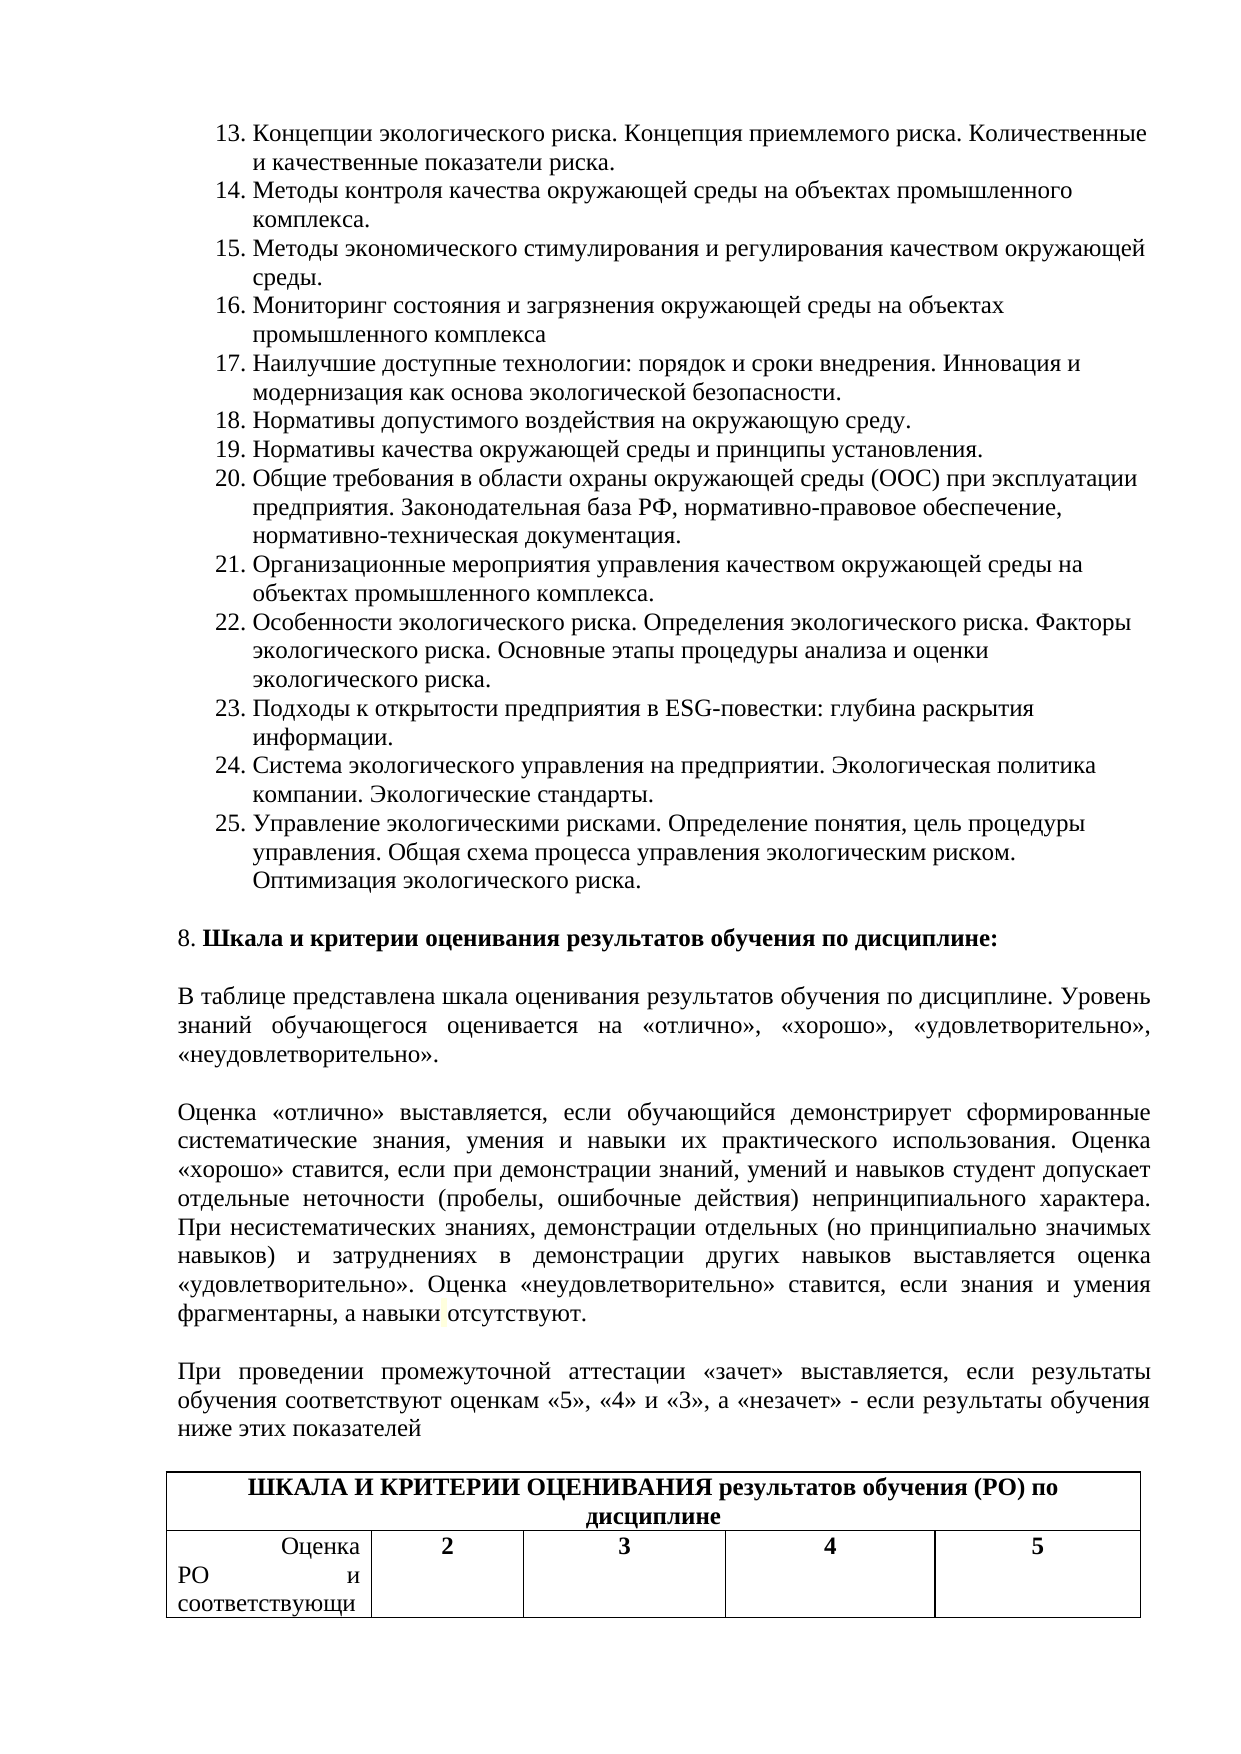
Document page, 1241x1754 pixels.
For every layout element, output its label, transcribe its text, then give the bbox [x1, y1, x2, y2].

list Методы экономического стимулирования и регулирования качеством окружающей среды. [215, 233, 1152, 291]
list Общие требования в области охраны окружающей среды (ООС) при эксплуатации предприятия. Законодательная база РФ, нормативно-правовое обеспечение, нормативно-техническая документация. [215, 463, 1152, 549]
list Система экологического управления на предприятии. Экологическая политика компании. Экологические стандарты. [215, 751, 1152, 808]
list Нормативы допустимого воздействия на окружающую среду. [215, 406, 1152, 434]
table_cell 4 [726, 1531, 934, 1617]
list Наилучшие доступные технологии: порядок и сроки внедрения. Инновация и модернизация как основа экологической безопасности. [215, 348, 1152, 406]
table_header ШКАЛА И КРИТЕРИИ ОЦЕНИВАНИЯ результатов обучения (РО) по дисциплине [167, 1473, 1140, 1530]
text Оценка «отлично» выставляется, если обучающийся демонстрирует сформированные систематические знания, умения и навыки их практического использования. Оценка «хорошо» ставится, если при демонстрации знаний, умений и навыков студент допускает отдельные неточности (пробелы, ошибочные действия) непринципиального характера. При несистематических знаниях, демонстрации отдельных (но принципиально значимых навыков) и затруднениях в демонстрации других навыков выставляется оценка «удовлетворительно». Оценка «неудовлетворительно» ставится, если знания и умения фрагментарны, а навыки отсутствуют. [177, 1097, 1152, 1327]
text 8. Шкала и критерии оценивания результатов обучения по дисциплине: [177, 923, 1152, 952]
table_cell 3 [524, 1531, 725, 1617]
table_cell 2 [372, 1531, 523, 1617]
list Нормативы качества окружающей среды и принципы установления. [215, 434, 1152, 463]
list Мониторинг состояния и загрязнения окружающей среды на объектах промышленного комплекса [215, 291, 1152, 348]
text При проведении промежуточной аттестации «зачет» выставляется, если результаты обучения соответствуют оценкам «5», «4» и «3», а «незачет» - если результаты обучения ниже этих показателей [177, 1356, 1152, 1442]
list Концепции экологического риска. Концепция приемлемого риска. Количественные и качественные показатели риска. [215, 118, 1152, 176]
list Управление экологическими рисками. Определение понятия, цель процедуры управления. Общая схема процесса управления экологическим риском. Оптимизация экологического риска. [215, 808, 1152, 894]
list Особенности экологического риска. Определения экологического риска. Факторы экологического риска. Основные этапы процедуры анализа и оценки экологического риска. [215, 607, 1152, 693]
text В таблице представлена шкала оценивания результатов обучения по дисциплине. Уровень знаний обучающегося оценивается на «отлично», «хорошо», «удовлетворительно», «неудовлетворительно». [177, 981, 1152, 1068]
table_cell 5 [936, 1531, 1140, 1617]
list Организационные мероприятия управления качеством окружающей среды на объектах промышленного комплекса. [215, 549, 1152, 607]
list Методы контроля качества окружающей среды на объектах промышленного комплекса. [215, 176, 1152, 233]
list Подходы к открытости предприятия в ESG-повестки: глубина раскрытия информации. [215, 693, 1152, 751]
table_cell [167, 1531, 371, 1617]
